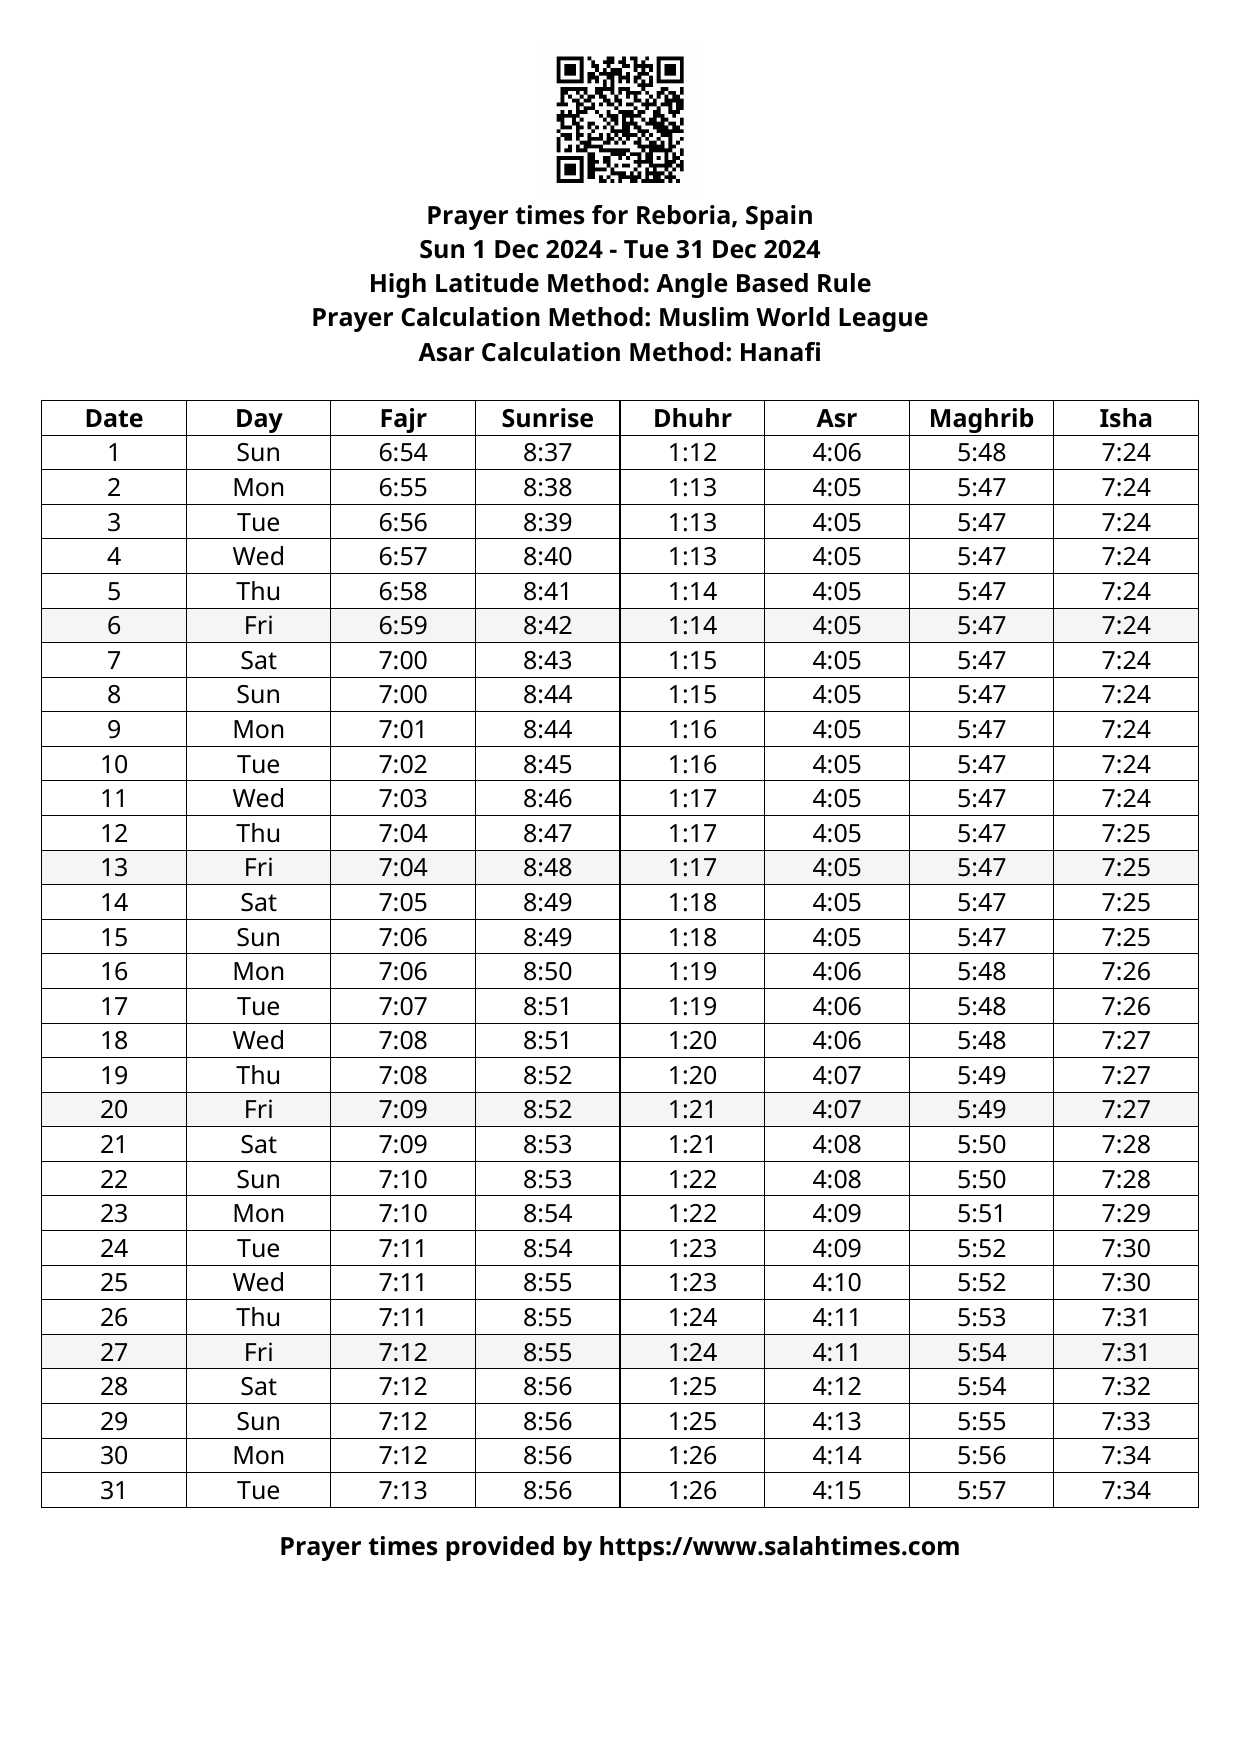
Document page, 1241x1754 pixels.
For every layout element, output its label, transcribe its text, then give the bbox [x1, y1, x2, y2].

table_cell 7:31 [1054, 1335, 1198, 1368]
table_cell 1:26 [621, 1473, 764, 1507]
table_cell Wed [187, 1024, 330, 1057]
table_cell 4:06 [765, 1024, 909, 1057]
table_cell 18 [42, 1024, 186, 1057]
text Prayer times provided by https://www.salahtimes.com [42, 1528, 1198, 1563]
table_cell 4:08 [765, 1127, 909, 1161]
table_cell 1:24 [621, 1300, 764, 1334]
table_cell 7:24 [1054, 609, 1198, 642]
table_cell 7:24 [1054, 436, 1198, 469]
table_cell Thu [187, 574, 330, 607]
table_cell 1:17 [621, 781, 764, 815]
table_cell Wed [187, 1266, 330, 1299]
table_cell 1:21 [621, 1093, 764, 1126]
table_cell 7:30 [1054, 1266, 1198, 1299]
table_cell 7:11 [331, 1266, 475, 1299]
table_cell 1:15 [621, 678, 764, 711]
table_cell Tue [187, 989, 330, 1022]
table_cell 7:34 [1054, 1439, 1198, 1472]
table_cell 28 [42, 1369, 186, 1403]
table_cell 7:24 [1054, 470, 1198, 504]
table_header Sunrise [476, 401, 619, 434]
table_cell 5:47 [910, 609, 1053, 642]
table_cell 8:52 [476, 1093, 619, 1126]
table_cell 4:05 [765, 609, 909, 642]
table_cell 7:10 [331, 1162, 475, 1195]
table_cell 7:27 [1054, 1024, 1198, 1057]
table_cell 4:14 [765, 1439, 909, 1472]
table_cell 1:22 [621, 1162, 764, 1195]
table_cell 7:09 [331, 1093, 475, 1126]
table_cell 7:28 [1054, 1162, 1198, 1195]
table_cell 8:52 [476, 1058, 619, 1092]
table_header Maghrib [910, 401, 1053, 434]
table_cell 5:47 [910, 539, 1053, 573]
table_cell 4:05 [765, 920, 909, 953]
table_cell 7:11 [331, 1300, 475, 1334]
table_cell 8:49 [476, 885, 619, 919]
table_cell 7:08 [331, 1058, 475, 1092]
table_cell 7:00 [331, 678, 475, 711]
table_cell 6:54 [331, 436, 475, 469]
table_cell 8:39 [476, 505, 619, 538]
table_cell 1:20 [621, 1058, 764, 1092]
table_cell 1:23 [621, 1266, 764, 1299]
table_cell Sat [187, 885, 330, 919]
table_cell 17 [42, 989, 186, 1022]
table_cell 8:56 [476, 1404, 619, 1437]
table_cell Sun [187, 920, 330, 953]
table_cell 7:24 [1054, 539, 1198, 573]
table_cell 4:06 [765, 436, 909, 469]
table_cell 6:57 [331, 539, 475, 573]
table_cell Sat [187, 643, 330, 677]
text Asar Calculation Method: Hanafi [42, 334, 1198, 368]
table_cell 5:49 [910, 1058, 1053, 1092]
table_cell 6:56 [331, 505, 475, 538]
table_cell 7:28 [1054, 1127, 1198, 1161]
table_cell 8:45 [476, 747, 619, 780]
table_cell 8:43 [476, 643, 619, 677]
table_cell Sat [187, 1369, 330, 1403]
table_cell 7:24 [1054, 643, 1198, 677]
table_cell 15 [42, 920, 186, 953]
table_cell 7:04 [331, 851, 475, 884]
table_cell 4:09 [765, 1196, 909, 1230]
table_cell 4:05 [765, 816, 909, 849]
table_cell 5:47 [910, 470, 1053, 504]
table_cell 21 [42, 1127, 186, 1161]
table_cell 8:51 [476, 1024, 619, 1057]
table_cell 7:30 [1054, 1231, 1198, 1264]
table_cell Sun [187, 678, 330, 711]
table_cell 1:25 [621, 1369, 764, 1403]
table_cell 5:47 [910, 643, 1053, 677]
table_cell 1:22 [621, 1196, 764, 1230]
table_cell 8:51 [476, 989, 619, 1022]
table_cell 5:50 [910, 1127, 1053, 1161]
table_cell 8:38 [476, 470, 619, 504]
table_header Day [187, 401, 330, 434]
table_cell 4:05 [765, 574, 909, 607]
table_cell 8 [42, 678, 186, 711]
table_cell 7:24 [1054, 505, 1198, 538]
table_cell 7:24 [1054, 781, 1198, 815]
table_cell 7:12 [331, 1335, 475, 1368]
table_cell 4:07 [765, 1093, 909, 1126]
table_cell Sun [187, 436, 330, 469]
table_cell 4:05 [765, 781, 909, 815]
table_cell 1:14 [621, 574, 764, 607]
table_cell 1:24 [621, 1335, 764, 1368]
table_cell 7:02 [331, 747, 475, 780]
table_header Fajr [331, 401, 475, 434]
table_cell 4:05 [765, 678, 909, 711]
table_cell 1:19 [621, 989, 764, 1022]
table_cell 4:15 [765, 1473, 909, 1507]
table_cell Sat [187, 1127, 330, 1161]
table_cell 4:10 [765, 1266, 909, 1299]
table_cell 5:56 [910, 1439, 1053, 1472]
table_cell 4:06 [765, 989, 909, 1022]
table_cell 29 [42, 1404, 186, 1437]
table_cell 8:40 [476, 539, 619, 573]
table_cell 5:47 [910, 851, 1053, 884]
table_cell 19 [42, 1058, 186, 1092]
table_cell 7:13 [331, 1473, 475, 1507]
table_header Isha [1054, 401, 1198, 434]
table_cell 7:05 [331, 885, 475, 919]
table_cell 1:12 [621, 436, 764, 469]
table_cell 5:47 [910, 920, 1053, 953]
table_cell 10 [42, 747, 186, 780]
text Prayer times for Reboria, Spain [42, 198, 1198, 232]
table_cell 1 [42, 436, 186, 469]
table_cell 7:06 [331, 954, 475, 988]
table_cell 1:16 [621, 747, 764, 780]
table_cell 7:32 [1054, 1369, 1198, 1403]
table_cell 5:54 [910, 1335, 1053, 1368]
table_cell 4:05 [765, 885, 909, 919]
table_cell 4:05 [765, 505, 909, 538]
table_cell Wed [187, 781, 330, 815]
table_cell 1:26 [621, 1439, 764, 1472]
table_cell 5:52 [910, 1266, 1053, 1299]
table_cell 4:13 [765, 1404, 909, 1437]
table_header Dhuhr [621, 401, 764, 434]
table_cell 7:25 [1054, 920, 1198, 953]
table_cell 12 [42, 816, 186, 849]
table_cell 1:14 [621, 609, 764, 642]
table_cell 8:50 [476, 954, 619, 988]
table_cell 7:24 [1054, 712, 1198, 746]
table_cell 1:19 [621, 954, 764, 988]
table_cell 14 [42, 885, 186, 919]
table_cell 7:12 [331, 1369, 475, 1403]
table_cell 16 [42, 954, 186, 988]
table_cell 1:17 [621, 816, 764, 849]
table_cell 7:27 [1054, 1093, 1198, 1126]
table_cell 4:12 [765, 1369, 909, 1403]
table_cell Fri [187, 1093, 330, 1126]
table_cell 8:47 [476, 816, 619, 849]
table_cell 5:50 [910, 1162, 1053, 1195]
table_cell 8:37 [476, 436, 619, 469]
table_cell 5:47 [910, 505, 1053, 538]
table_cell 8:56 [476, 1369, 619, 1403]
table_cell 7:12 [331, 1404, 475, 1437]
table_cell 7:26 [1054, 989, 1198, 1022]
table_cell 8:48 [476, 851, 619, 884]
table_cell 8:42 [476, 609, 619, 642]
table_cell 7:04 [331, 816, 475, 849]
table_cell 4:05 [765, 643, 909, 677]
table_cell 5:48 [910, 989, 1053, 1022]
table_cell Fri [187, 1335, 330, 1368]
table_cell 5:52 [910, 1231, 1053, 1264]
table_cell 6:58 [331, 574, 475, 607]
table_cell 2 [42, 470, 186, 504]
table_cell 1:13 [621, 505, 764, 538]
table_cell 4:05 [765, 539, 909, 573]
table_cell Sun [187, 1404, 330, 1437]
table_cell 7:24 [1054, 678, 1198, 711]
table_cell 7:11 [331, 1231, 475, 1264]
table_cell 4:09 [765, 1231, 909, 1264]
table_cell Thu [187, 1300, 330, 1334]
table_cell 7:26 [1054, 954, 1198, 988]
table_cell 1:21 [621, 1127, 764, 1161]
table_cell 5:55 [910, 1404, 1053, 1437]
table_cell 4:08 [765, 1162, 909, 1195]
text Prayer Calculation Method: Muslim World League [42, 300, 1198, 334]
table_cell 4:05 [765, 470, 909, 504]
table_cell Mon [187, 1439, 330, 1472]
table_cell 7:08 [331, 1024, 475, 1057]
table_cell 7:24 [1054, 574, 1198, 607]
table_cell 20 [42, 1093, 186, 1126]
table_cell Sun [187, 1162, 330, 1195]
table_header Asr [765, 401, 909, 434]
table_cell 1:17 [621, 851, 764, 884]
table_cell 8:46 [476, 781, 619, 815]
table_cell 13 [42, 851, 186, 884]
table_cell 8:53 [476, 1127, 619, 1161]
table_cell Fri [187, 851, 330, 884]
table_cell 8:54 [476, 1196, 619, 1230]
table_cell 7:34 [1054, 1473, 1198, 1507]
table_cell 1:15 [621, 643, 764, 677]
table_cell 7:29 [1054, 1196, 1198, 1230]
table_cell 5 [42, 574, 186, 607]
table_cell 7:33 [1054, 1404, 1198, 1437]
table_cell 7:07 [331, 989, 475, 1022]
table_cell 8:55 [476, 1300, 619, 1334]
table_cell 8:55 [476, 1266, 619, 1299]
table_cell 7:25 [1054, 851, 1198, 884]
table_cell 5:47 [910, 885, 1053, 919]
table_cell Tue [187, 1231, 330, 1264]
table_cell Thu [187, 816, 330, 849]
table_cell 5:47 [910, 574, 1053, 607]
table_cell 8:44 [476, 712, 619, 746]
table_cell 1:25 [621, 1404, 764, 1437]
text Sun 1 Dec 2024 - Tue 31 Dec 2024 [42, 232, 1198, 266]
table_cell 23 [42, 1196, 186, 1230]
table_cell 4:05 [765, 851, 909, 884]
table_cell Mon [187, 954, 330, 988]
table_cell 6 [42, 609, 186, 642]
table_cell 4:05 [765, 712, 909, 746]
table_cell 8:49 [476, 920, 619, 953]
table_cell 1:13 [621, 539, 764, 573]
table_cell 8:44 [476, 678, 619, 711]
table_cell 7:00 [331, 643, 475, 677]
table_cell 5:54 [910, 1369, 1053, 1403]
table_cell 11 [42, 781, 186, 815]
table_cell 25 [42, 1266, 186, 1299]
table_cell Wed [187, 539, 330, 573]
table_cell 4 [42, 539, 186, 573]
table_cell 5:47 [910, 712, 1053, 746]
table_cell 7:09 [331, 1127, 475, 1161]
table_cell 5:47 [910, 816, 1053, 849]
table_cell 7:25 [1054, 885, 1198, 919]
table_cell 1:18 [621, 885, 764, 919]
table_cell 26 [42, 1300, 186, 1334]
picture [542, 41, 699, 198]
table_cell 9 [42, 712, 186, 746]
table_cell Tue [187, 747, 330, 780]
table_cell 22 [42, 1162, 186, 1195]
table_cell 5:53 [910, 1300, 1053, 1334]
table_cell 7:31 [1054, 1300, 1198, 1334]
table_cell 4:05 [765, 747, 909, 780]
table_cell 4:07 [765, 1058, 909, 1092]
table_cell Tue [187, 1473, 330, 1507]
table_cell 7:27 [1054, 1058, 1198, 1092]
table_cell 7 [42, 643, 186, 677]
table_cell 7:06 [331, 920, 475, 953]
table_cell Fri [187, 609, 330, 642]
table_cell 6:59 [331, 609, 475, 642]
table_cell 7:12 [331, 1439, 475, 1472]
table_cell 5:51 [910, 1196, 1053, 1230]
table_header Date [42, 401, 186, 434]
table_cell 5:48 [910, 436, 1053, 469]
table_cell Mon [187, 1196, 330, 1230]
table_cell 3 [42, 505, 186, 538]
table_cell Mon [187, 470, 330, 504]
table_cell 5:49 [910, 1093, 1053, 1126]
table_cell 8:41 [476, 574, 619, 607]
table_cell Mon [187, 712, 330, 746]
table_cell 1:20 [621, 1024, 764, 1057]
table_cell 4:06 [765, 954, 909, 988]
table_cell 5:48 [910, 1024, 1053, 1057]
table_cell 4:11 [765, 1335, 909, 1368]
table_cell 7:25 [1054, 816, 1198, 849]
table_cell 7:01 [331, 712, 475, 746]
table_cell 7:03 [331, 781, 475, 815]
table_cell 8:56 [476, 1473, 619, 1507]
table_cell 5:47 [910, 781, 1053, 815]
table_cell Tue [187, 505, 330, 538]
table_cell 31 [42, 1473, 186, 1507]
table_cell 6:55 [331, 470, 475, 504]
table_cell 8:55 [476, 1335, 619, 1368]
table_cell 1:23 [621, 1231, 764, 1264]
table_cell 1:16 [621, 712, 764, 746]
table_cell 8:54 [476, 1231, 619, 1264]
table_cell 5:47 [910, 747, 1053, 780]
table_cell 27 [42, 1335, 186, 1368]
table_cell 7:24 [1054, 747, 1198, 780]
table_cell 1:13 [621, 470, 764, 504]
table_cell 5:48 [910, 954, 1053, 988]
table_cell 30 [42, 1439, 186, 1472]
table_cell 8:53 [476, 1162, 619, 1195]
text High Latitude Method: Angle Based Rule [42, 266, 1198, 300]
table_cell 7:10 [331, 1196, 475, 1230]
table_cell 8:56 [476, 1439, 619, 1472]
table_cell 4:11 [765, 1300, 909, 1334]
table_cell 5:57 [910, 1473, 1053, 1507]
table_cell Thu [187, 1058, 330, 1092]
table_cell 24 [42, 1231, 186, 1264]
table_cell 5:47 [910, 678, 1053, 711]
table_cell 1:18 [621, 920, 764, 953]
